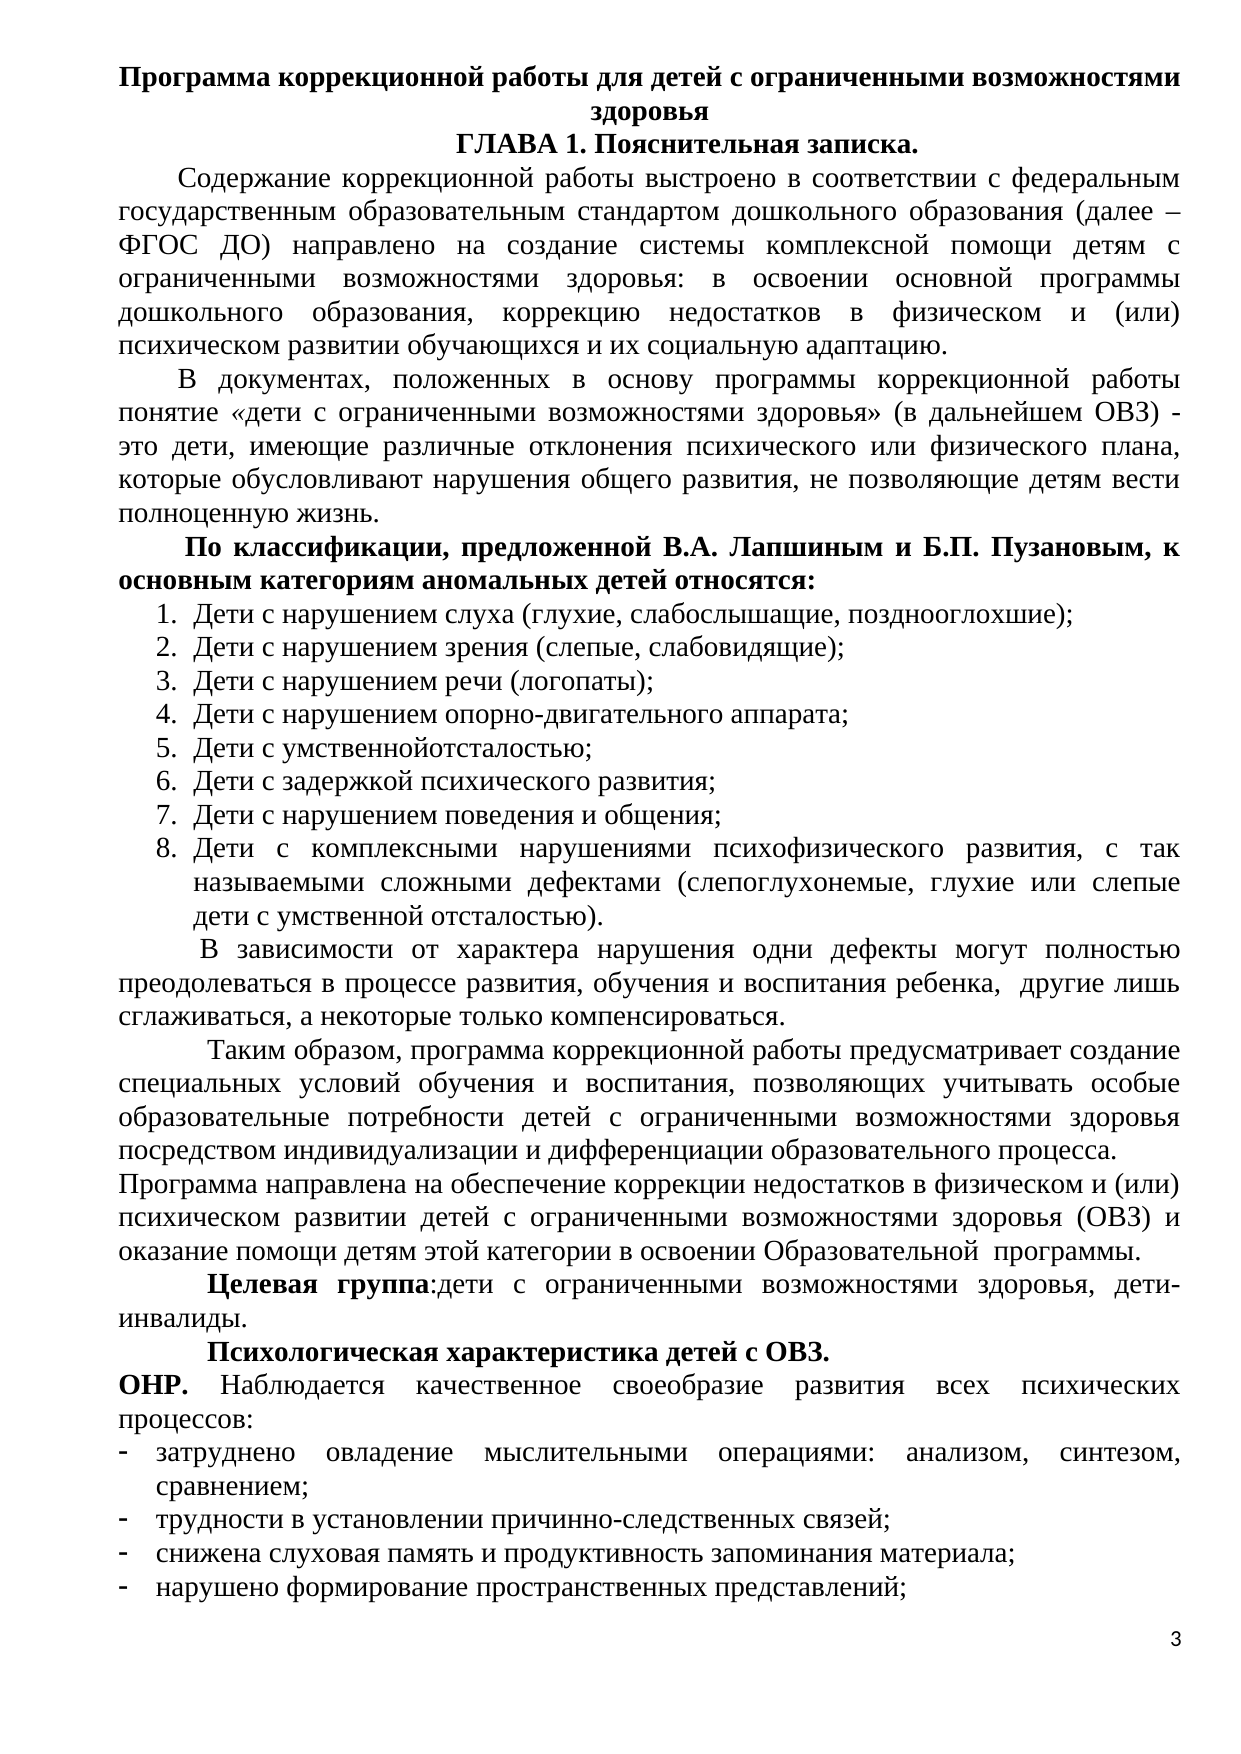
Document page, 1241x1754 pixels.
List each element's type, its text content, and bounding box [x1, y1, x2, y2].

text ГЛАВА 1. Пояснительная записка. [118, 126, 1181, 160]
text В зависимости от характера нарушения одни дефекты могут полностью преодолеваться в процессе развития, обучения и воспитания ребенка, другие лишь сглаживаться, а некоторые только компенсироваться. [118, 931, 1181, 1032]
list Дети с нарушением речи (логопаты); [156, 663, 1181, 696]
list Дети с умственнойотсталостью; [156, 730, 1181, 763]
list ОНР. Наблюдается качественное своеобразие развития всех психических процессов: [118, 1367, 1181, 1434]
list Дети с нарушением зрения (слепые, слабовидящие); [156, 629, 1181, 663]
list Дети с нарушением слуха (глухие, слабослышащие, позднооглохшие); [156, 596, 1181, 629]
text Программа коррекционной работы для детей с ограниченными возможностями здоровья [118, 59, 1181, 126]
text Программа направлена на обеспечение коррекции недостатков в физическом и (или) психическом развитии детей с ограниченными возможностями здоровья (ОВЗ) и оказание помощи детям этой категории в освоении Образовательной программы. [118, 1166, 1181, 1267]
text Психологическая характеристика детей с ОВЗ. [118, 1334, 1181, 1367]
text Таким образом, программа коррекционной работы предусматривает создание специальных условий обучения и воспитания, позволяющих учитывать особые образовательные потребности детей с ограниченными возможностями здоровья посредством индивидуализации и дифференциации образовательного процесса. [118, 1032, 1181, 1166]
list Дети с нарушением поведения и общения; [156, 797, 1181, 831]
text В документах, положенных в основу программы коррекционной работы понятие «дети с ограниченными возможностями здоровья» (в дальнейшем ОВЗ) - это дети, имеющие различные отклонения психического или физического плана, которые обусловливают нарушения общего развития, не позволяющие детям вести полноценную жизнь. [118, 361, 1181, 529]
list снижена слуховая память и продуктивность запоминания материала; [118, 1535, 1181, 1569]
text Целевая группа:дети с ограниченными возможностями здоровья, дети-инвалиды. [118, 1267, 1181, 1334]
list затруднено овладение мыслительными операциями: анализом, синтезом, сравнением; [118, 1434, 1181, 1502]
text Содержание коррекционной работы выстроено в соответствии с федеральным государственным образовательным стандартом дошкольного образования (далее –ФГОС ДО) направлено на создание системы комплексной помощи детям с ограниченными возможностями здоровья: в освоении основной программы дошкольного образования, коррекцию недостатков в физическом и (или) психическом развитии обучающихся и их социальную адаптацию. [118, 160, 1181, 361]
list Дети с комплексными нарушениями психофизического развития, с так называемыми сложными дефектами (слепоглухонемые, глухие или слепые дети с умственной отсталостью). [156, 831, 1181, 931]
list Дети с нарушением опорно-двигательного аппарата; [156, 696, 1181, 730]
list нарушено формирование пространственных представлений; [118, 1569, 1181, 1602]
list Дети с задержкой психического развития; [156, 763, 1181, 797]
list трудности в установлении причинно-следственных связей; [118, 1502, 1181, 1535]
text По классификации, предложенной В.А. Лапшиным и Б.П. Пузановым, к основным категориям аномальных детей относятся: [118, 529, 1181, 596]
